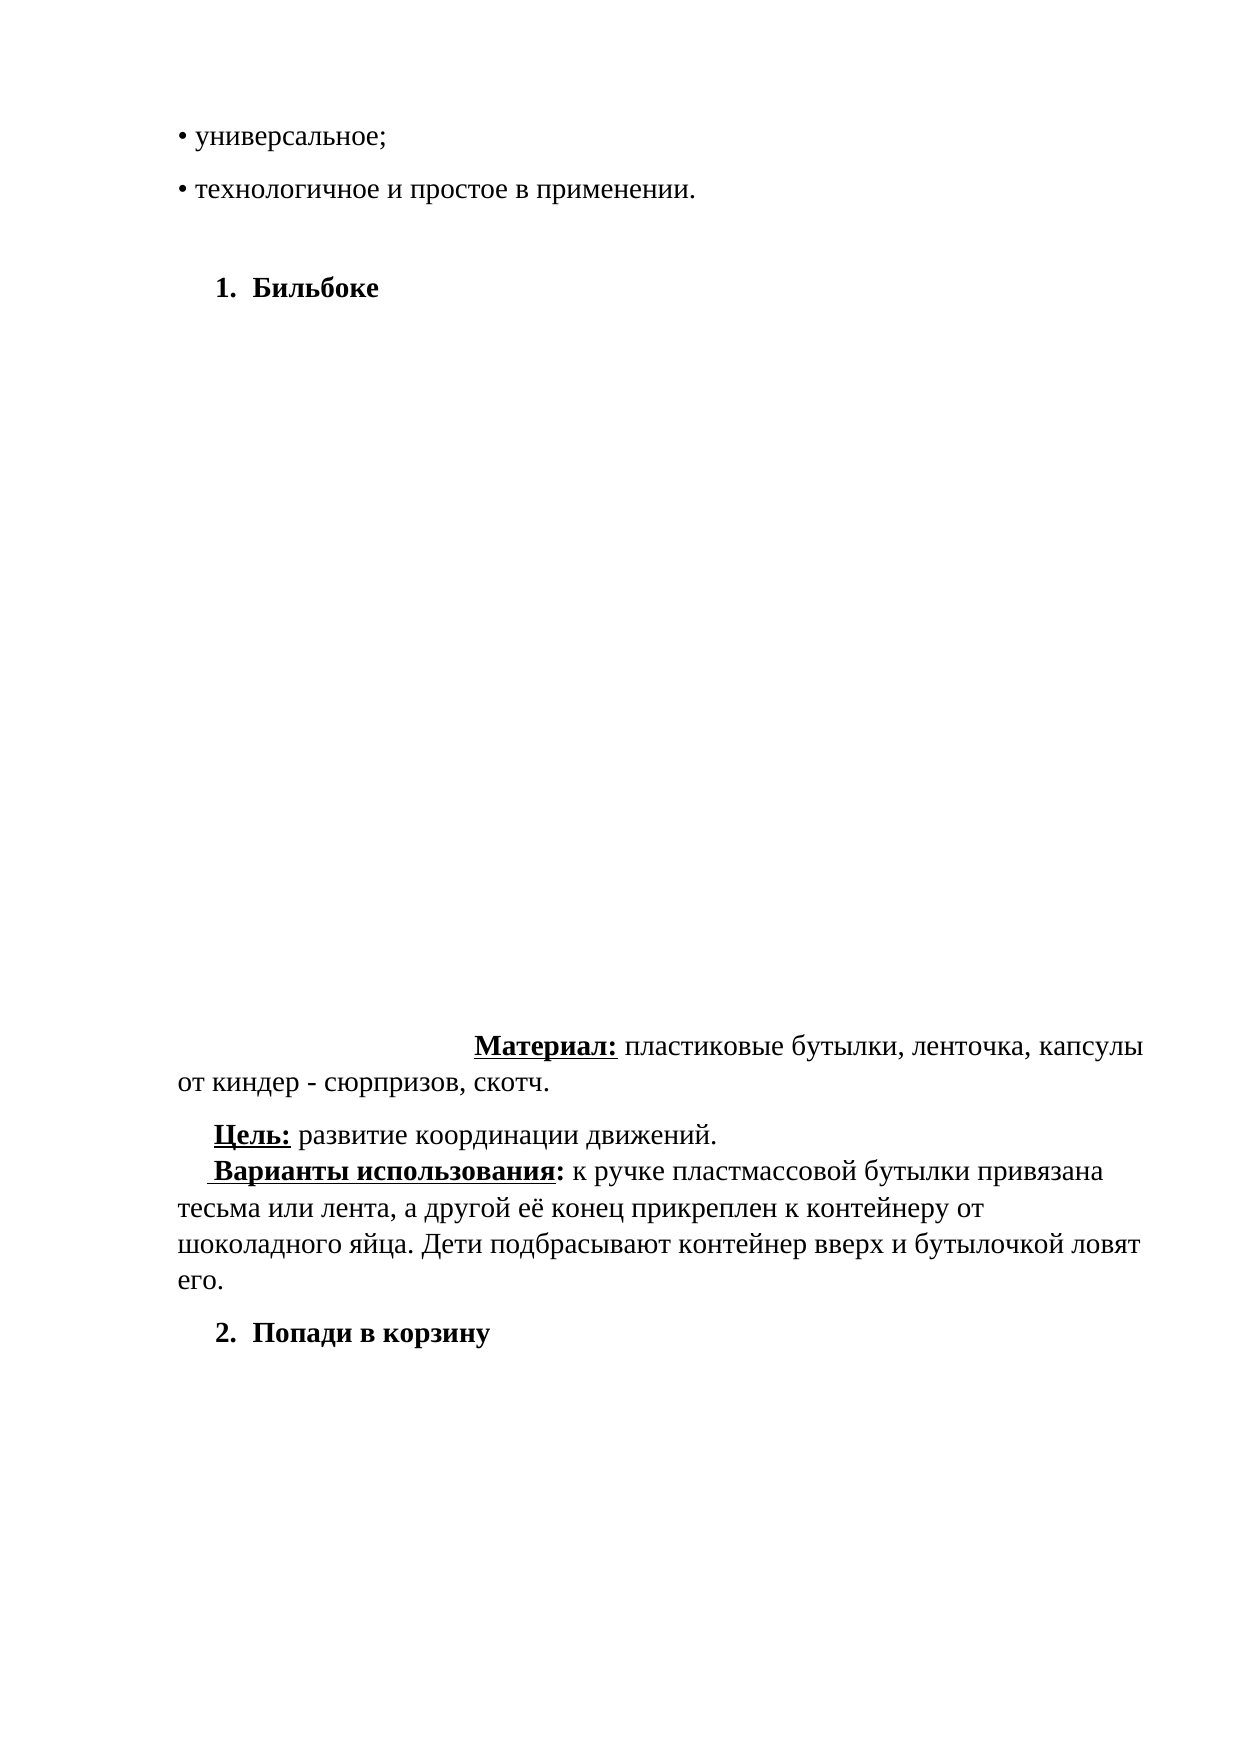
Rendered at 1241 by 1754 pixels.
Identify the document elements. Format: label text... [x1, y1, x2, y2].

list Бильбоке [215, 271, 1152, 304]
text • универсальное; [177, 118, 1152, 152]
text Цель: развитие координации движений. Варианты использования: к ручке пластмассовой бутылки привязана тесьма или лента, а другой её конец прикреплен к контейнеру от шоколадного яйца. Дети подбрасывают контейнер вверх и бутылочкой ловят его. [177, 1117, 1152, 1296]
text • технологичное и простое в применении. [177, 171, 1152, 204]
text Материал: пластиковые бутылки, ленточка, капсулы от киндер - сюрпризов, скотч. [177, 323, 1152, 1098]
list Попади в корзину [215, 1315, 1152, 1348]
